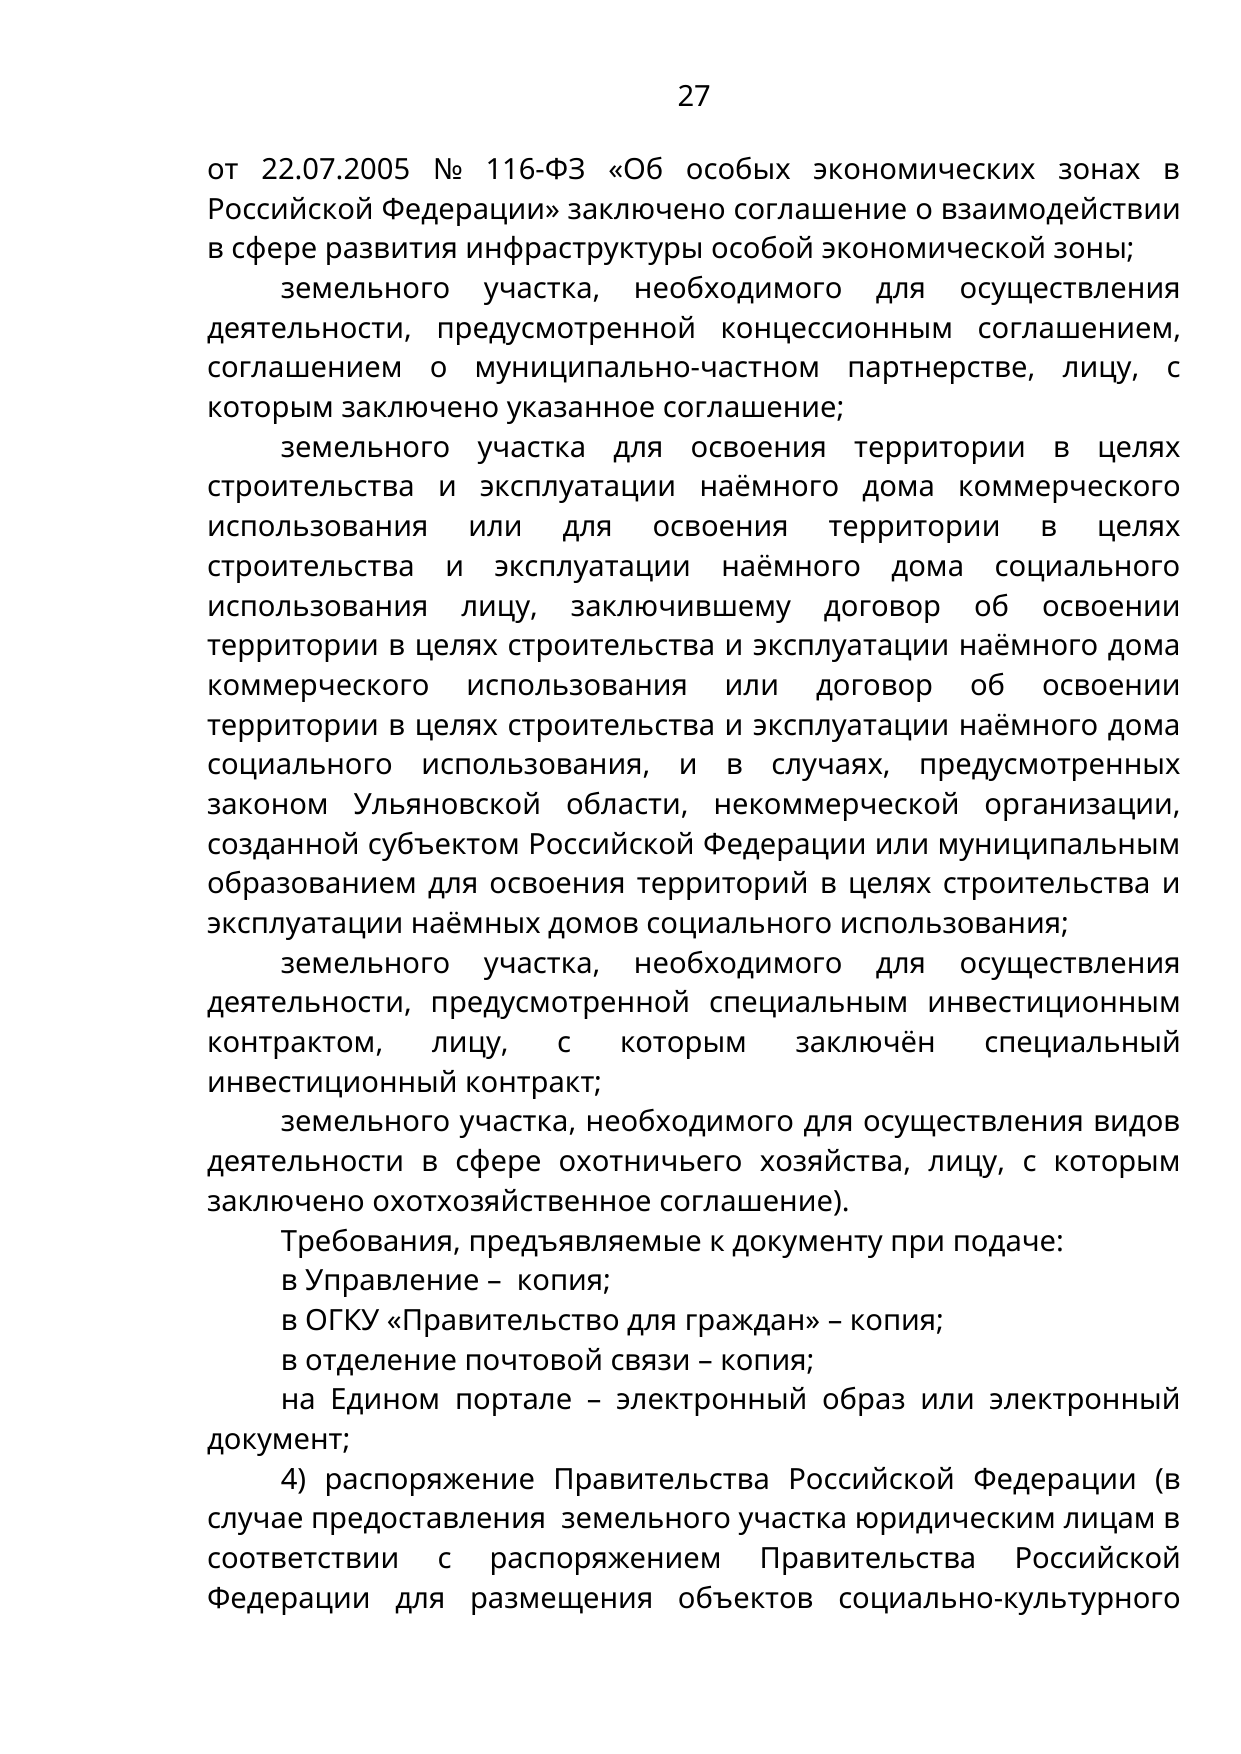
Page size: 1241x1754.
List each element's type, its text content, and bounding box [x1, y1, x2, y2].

text в ОГКУ «Правительство для граждан» – копия; [207, 1299, 1181, 1339]
text земельного участка, необходимого для осуществления видов деятельности в сфере охотничьего хозяйства, лицу, с которым заключено охотхозяйственное соглашение). [207, 1101, 1181, 1220]
text в отделение почтовой связи – копия; [207, 1339, 1181, 1378]
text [207, 1458, 1181, 1617]
text земельного участка для освоения территории в целях строительства и эксплуатации наёмного дома коммерческого использования или для освоения территории в целях строительства и эксплуатации наёмного дома социального использования лицу, заключившему договор об освоении территории в целях строительства и эксплуатации наёмного дома коммерческого использования или договор об освоении территории в целях строительства и эксплуатации наёмного дома социального использования, и в случаях, предусмотренных законом Ульяновской области, некоммерческой организации, созданной субъектом Российской Федерации или муниципальным образованием для освоения территорий в целях строительства и эксплуатации наёмных домов социального использования; [207, 426, 1181, 942]
text земельного участка, необходимого для осуществления деятельности, предусмотренной специальным инвестиционным контрактом, лицу, с которым заключён специальный инвестиционный контракт; [207, 942, 1181, 1101]
text на Едином портале – электронный образ или электронный документ; [207, 1378, 1181, 1458]
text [207, 148, 1181, 267]
text земельного участка, необходимого для осуществления деятельности, предусмотренной концессионным соглашением, соглашением о муниципально-частном партнерстве, лицу, с которым заключено указанное соглашение; [207, 267, 1181, 426]
text в Управление – копия; [207, 1259, 1181, 1299]
text Требования, предъявляемые к документу при подаче: [207, 1220, 1181, 1259]
